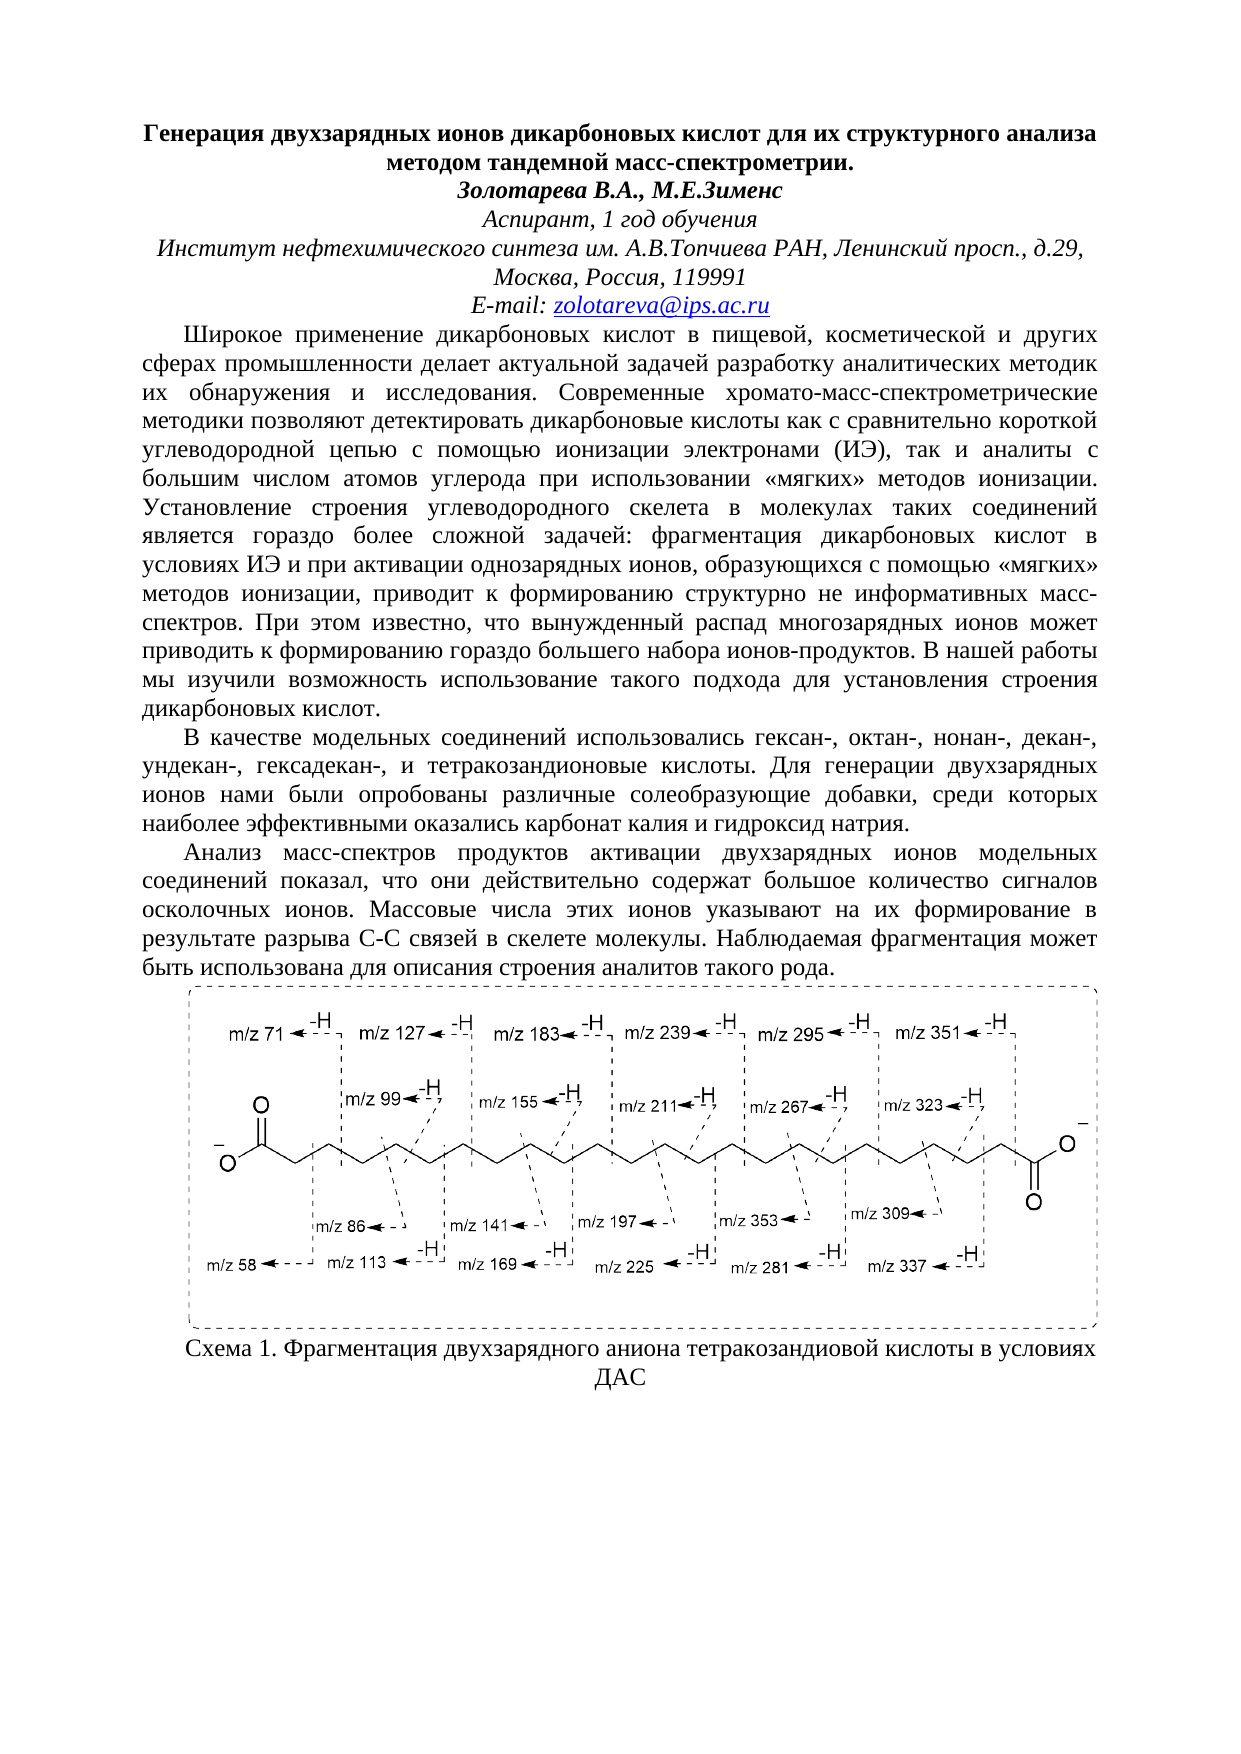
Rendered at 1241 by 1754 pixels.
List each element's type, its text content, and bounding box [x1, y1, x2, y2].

text В качестве модельных соединений использовались гексан-, октан-, нонан-, декан-, ундекан-, гексадекан-, и тетракозандионовые кислоты. Для генерации двухзарядных ионов нами были опробованы различные солеобразующие добавки, среди которых наиболее эффективными оказались карбонат калия и гидроксид натрия. [142, 722, 1098, 837]
picture [183, 980, 1103, 1334]
text Генерация двухзарядных ионов дикарбоновых кислот для их структурного анализа методом тандемной масс-спектрометрии. [142, 118, 1098, 176]
text Анализ масс-спектров продуктов активации двухзарядных ионов модельных соединений показал, что они действительно содержат большое количество сигналов осколочных ионов. Массовые числа этих ионов указывают на их формирование в результате разрыва С-С связей в скелете молекулы. Наблюдаемая фрагментация может быть использована для описания строения аналитов такого рода. [142, 837, 1098, 981]
text Широкое применение дикарбоновых кислот в пищевой, косметической и других сферах промышленности делает актуальной задачей разработку аналитических методик их обнаружения и исследования. Современные хромато-масс-спектрометрические методики позволяют детектировать дикарбоновые кислоты как с сравнительно короткой углеводородной цепью с помощью ионизации электронами (ИЭ), так и аналиты с большим числом атомов углерода при использовании «мягких» методов ионизации. Установление строения углеводородного скелета в молекулах таких соединений является гораздо более сложной задачей: фрагментация дикарбоновых кислот в условиях ИЭ и при активации однозарядных ионов, образующихся с помощью «мягких» методов ионизации, приводит к формированию структурно не информативных масс-спектров. При этом известно, что вынужденный распад многозарядных ионов может приводить к формированию гораздо большего набора ионов-продуктов. В нашей работы мы изучили возможность использование такого подхода для установления строения дикарбоновых кислот. [142, 319, 1098, 722]
text Аспирант, 1 год обучения [142, 204, 1098, 233]
text Схема 1. Фрагментация двухзарядного аниона тетракозандиовой кислоты в условиях ДАС [142, 1333, 1098, 1391]
text Золотарева В.А., М.Е.Зименс [142, 176, 1098, 204]
text Институт нефтехимического синтеза им. А.В.Топчиева РАН, Ленинский просп., д.29, Москва, Россия, 119991 [142, 233, 1098, 291]
text E-mail: zolotareva@ips.ac.ru [142, 291, 1098, 319]
